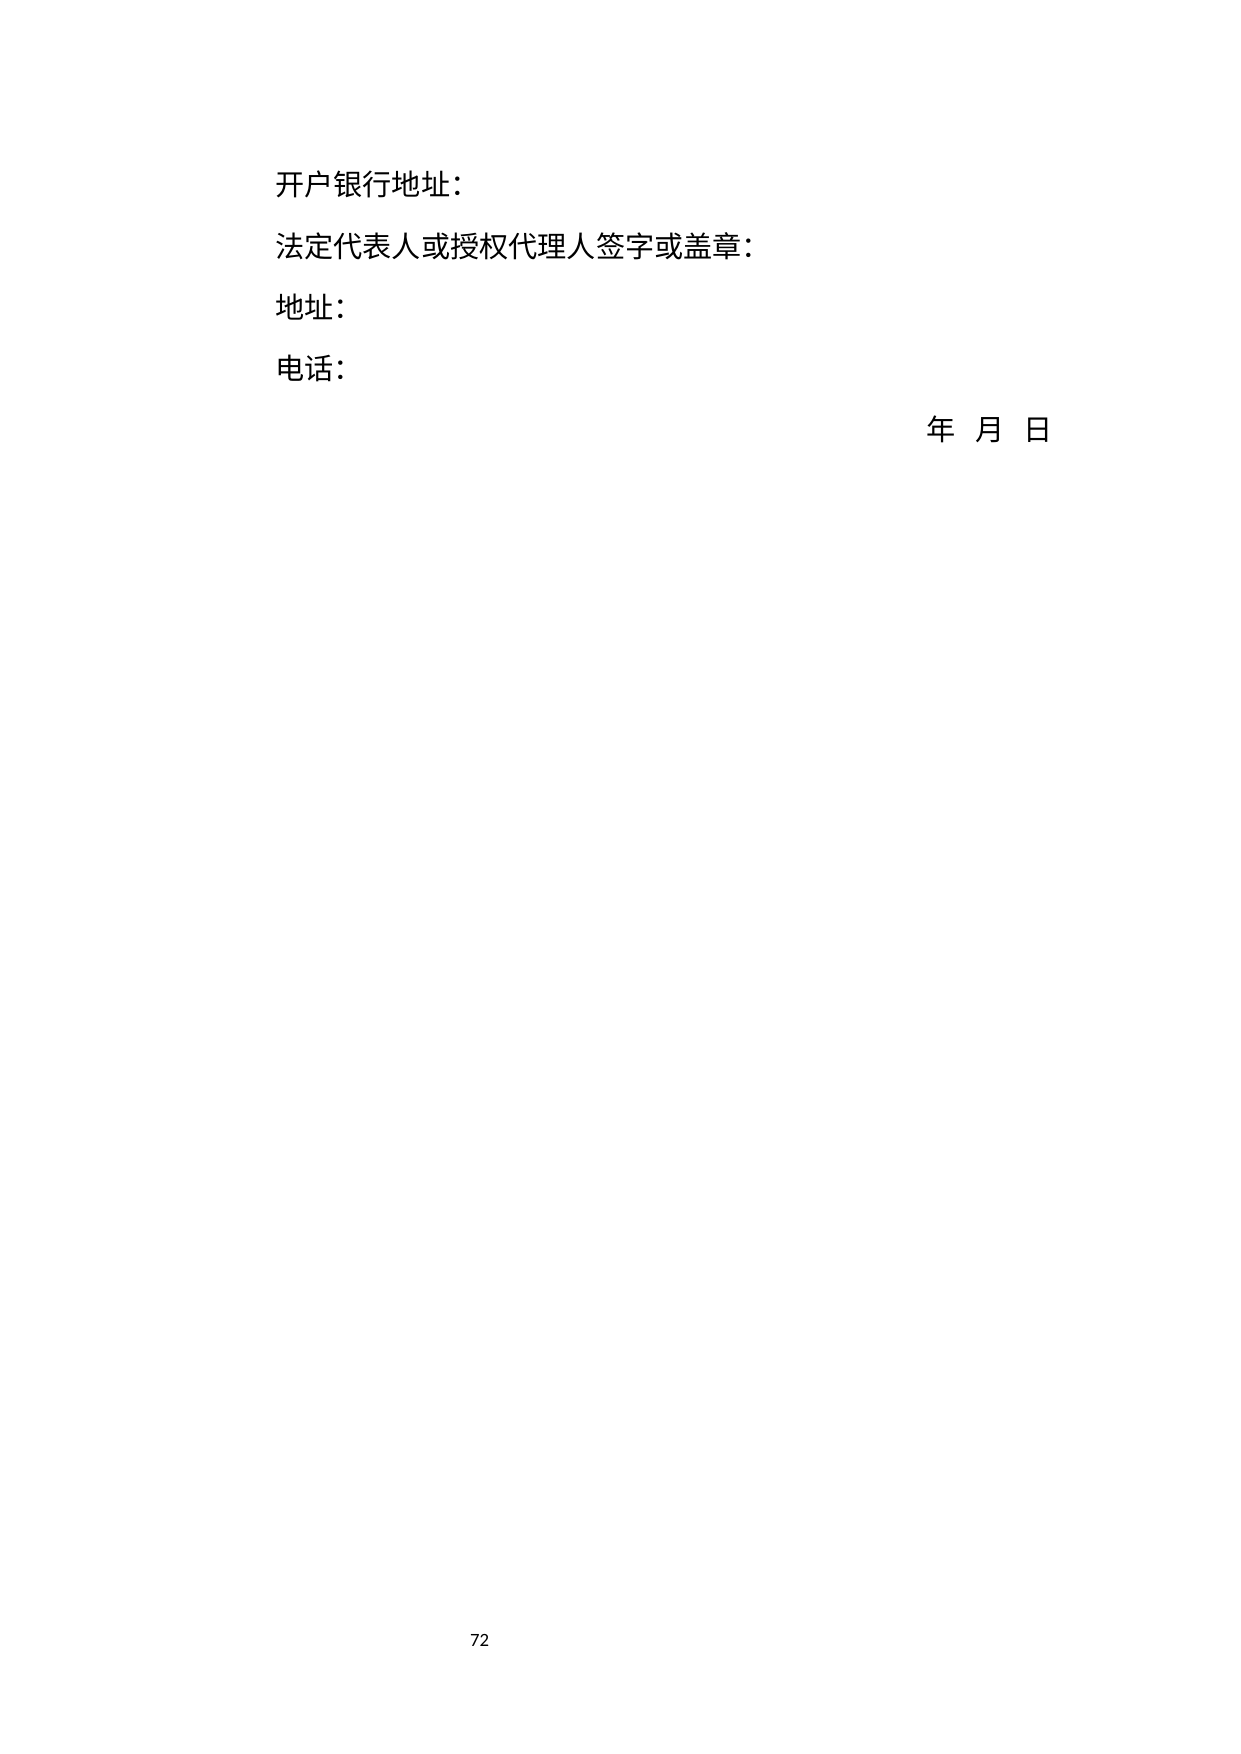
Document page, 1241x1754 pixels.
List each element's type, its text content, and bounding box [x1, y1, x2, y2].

text 开户银行地址： [187, 162, 1053, 204]
text 法定代表人或授权代理人签字或盖章： [187, 223, 1053, 266]
text 年 月 日 [187, 407, 1053, 449]
text 地址： [187, 284, 1053, 327]
text 电话： [187, 346, 1053, 388]
